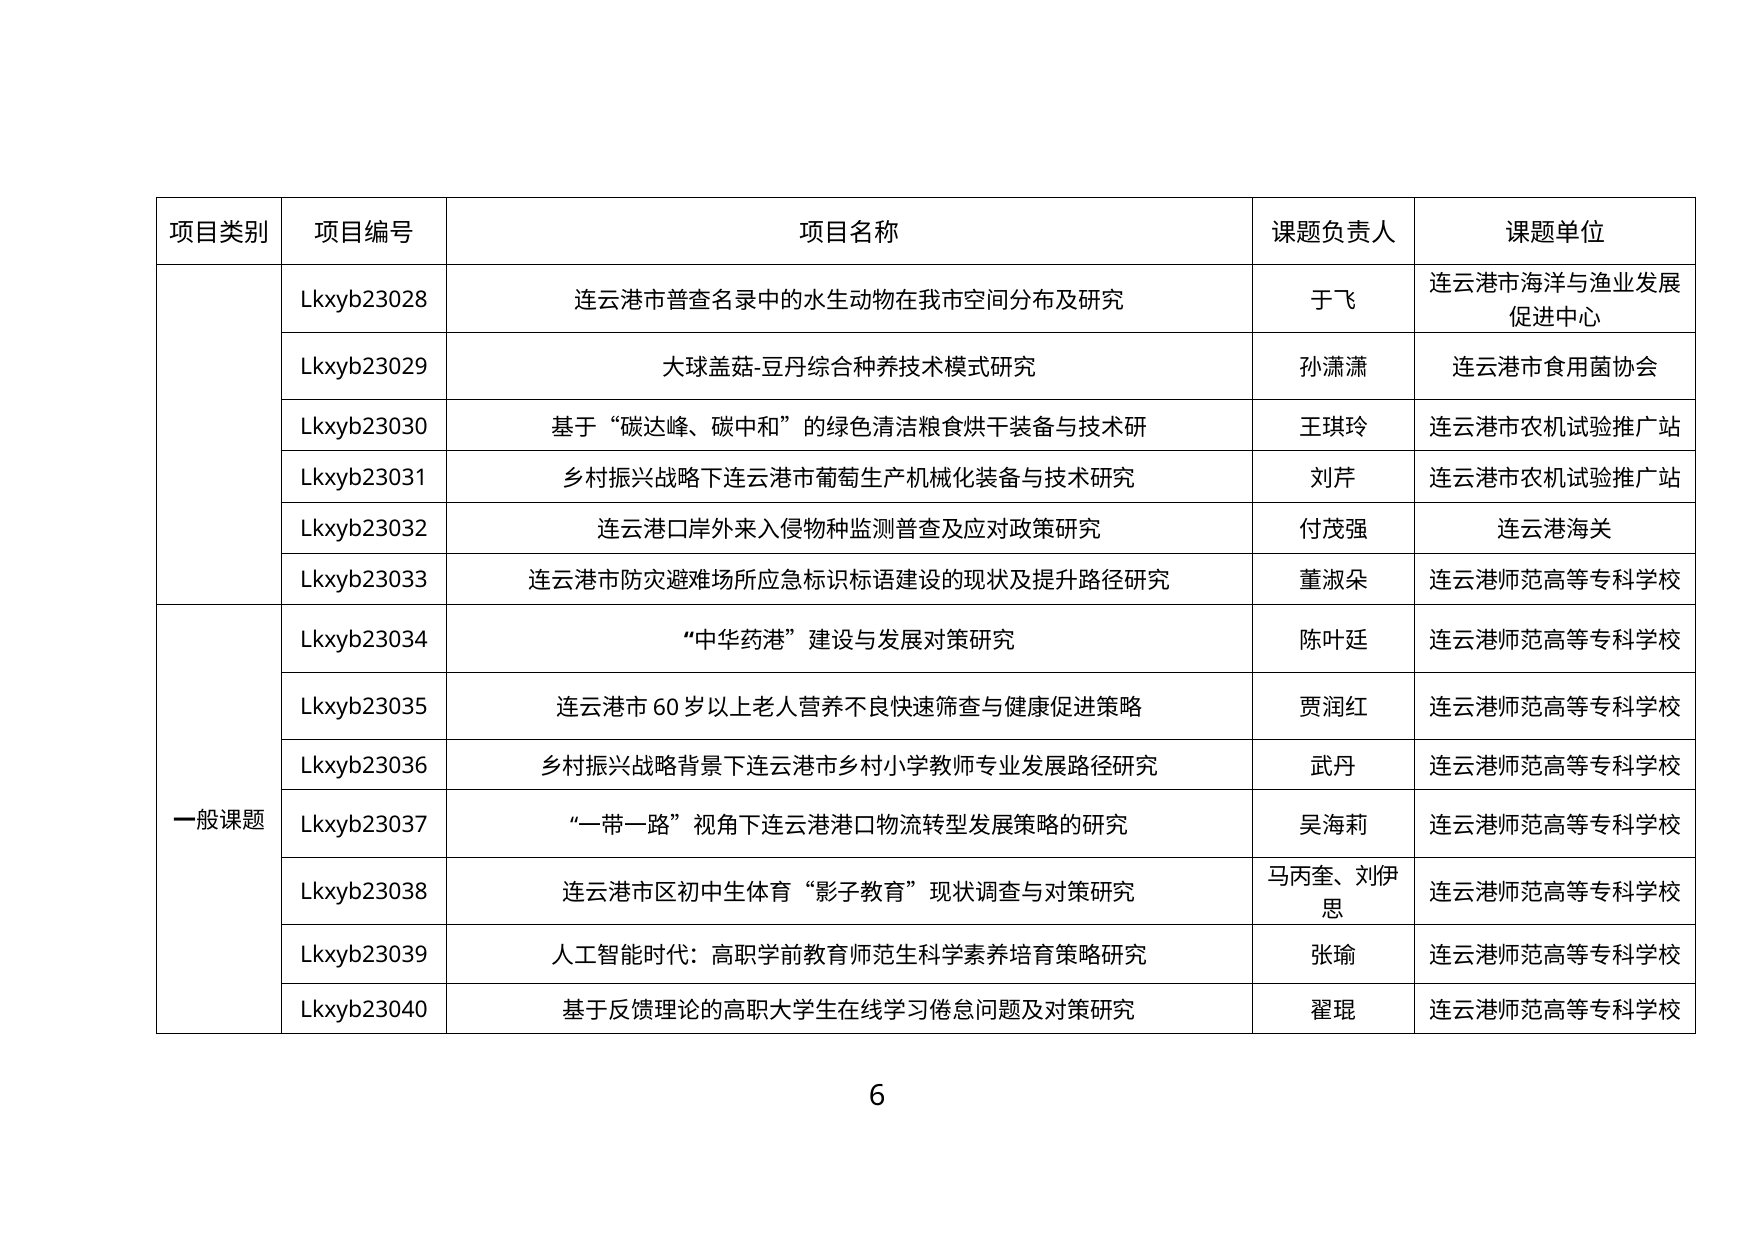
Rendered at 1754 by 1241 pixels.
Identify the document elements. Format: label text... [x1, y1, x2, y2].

table_cell Lkxyb23028 [282, 265, 446, 332]
table_cell 连云港海关 [1415, 503, 1695, 553]
table_cell 乡村振兴战略下连云港市葡萄生产机械化装备与技术研究 [447, 451, 1252, 502]
table_cell 连云港市防灾避难场所应急标识标语建设的现状及提升路径研究 [447, 554, 1252, 604]
table_cell 连云港师范高等专科学校 [1415, 740, 1695, 789]
table_cell Lkxyb23032 [282, 503, 446, 553]
table_cell 连云港师范高等专科学校 [1415, 790, 1695, 857]
table_cell 陈叶廷 [1253, 605, 1414, 672]
table_cell 连云港师范高等专科学校 [1415, 984, 1695, 1033]
table_cell 连云港市海洋与渔业发展促进中心 [1415, 265, 1695, 332]
table_cell 乡村振兴战略背景下连云港市乡村小学教师专业发展路径研究 [447, 740, 1252, 789]
table_cell 张瑜 [1253, 925, 1414, 983]
table_cell 吴海莉 [1253, 790, 1414, 857]
table_cell 付茂强 [1253, 503, 1414, 553]
table_cell Lkxyb23040 [282, 984, 446, 1033]
table_cell 大球盖菇-豆丹综合种养技术模式研究 [447, 333, 1252, 399]
table_cell 于飞 [1253, 265, 1414, 332]
table_header 项目类别 [157, 198, 281, 264]
table_cell 翟琨 [1253, 984, 1414, 1033]
table_cell 董淑朵 [1253, 554, 1414, 604]
table_cell Lkxyb23036 [282, 740, 446, 789]
table_cell 基于反馈理论的高职大学生在线学习倦怠问题及对策研究 [447, 984, 1252, 1033]
table_cell Lkxyb23029 [282, 333, 446, 399]
table_cell 连云港师范高等专科学校 [1415, 605, 1695, 672]
table_cell 一般课题 [157, 605, 281, 1033]
table_cell 连云港口岸外来入侵物种监测普查及应对政策研究 [447, 503, 1252, 553]
table_cell Lkxyb23030 [282, 400, 446, 450]
table_cell 基于“碳达峰、碳中和”的绿色清洁粮食烘干装备与技术研 [447, 400, 1252, 450]
table_cell 连云港师范高等专科学校 [1415, 858, 1695, 924]
table_cell Lkxyb23034 [282, 605, 446, 672]
table_cell Lkxyb23038 [282, 858, 446, 924]
table_header 课题负责人 [1253, 198, 1414, 264]
table_cell 马丙奎、刘伊思 [1253, 858, 1414, 924]
table_cell 连云港师范高等专科学校 [1415, 925, 1695, 983]
table_cell Lkxyb23037 [282, 790, 446, 857]
table_cell 连云港市普查名录中的水生动物在我市空间分布及研究 [447, 265, 1252, 332]
table_cell “一带一路”视角下连云港港口物流转型发展策略的研究 [447, 790, 1252, 857]
table_cell Lkxyb23033 [282, 554, 446, 604]
table_cell “中华药港”建设与发展对策研究 [447, 605, 1252, 672]
table_cell 孙潇潇 [1253, 333, 1414, 399]
table_cell Lkxyb23035 [282, 673, 446, 739]
table_cell 刘芹 [1253, 451, 1414, 502]
table_cell 人工智能时代：高职学前教育师范生科学素养培育策略研究 [447, 925, 1252, 983]
table_cell 连云港市60岁以上老人营养不良快速筛查与健康促进策略 [447, 673, 1252, 739]
table_cell 连云港市农机试验推广站 [1415, 451, 1695, 502]
table_cell 连云港师范高等专科学校 [1415, 554, 1695, 604]
table_cell 连云港市农机试验推广站 [1415, 400, 1695, 450]
table_cell 连云港师范高等专科学校 [1415, 673, 1695, 739]
table_cell 连云港市食用菌协会 [1415, 333, 1695, 399]
table_cell 连云港市区初中生体育“影子教育”现状调查与对策研究 [447, 858, 1252, 924]
table_header 项目名称 [447, 198, 1252, 264]
table_cell 王琪玲 [1253, 400, 1414, 450]
table_header 项目编号 [282, 198, 446, 264]
table_cell Lkxyb23039 [282, 925, 446, 983]
table_cell 贾润红 [1253, 673, 1414, 739]
table_cell 武丹 [1253, 740, 1414, 789]
table_header 课题单位 [1415, 198, 1695, 264]
table_cell Lkxyb23031 [282, 451, 446, 502]
